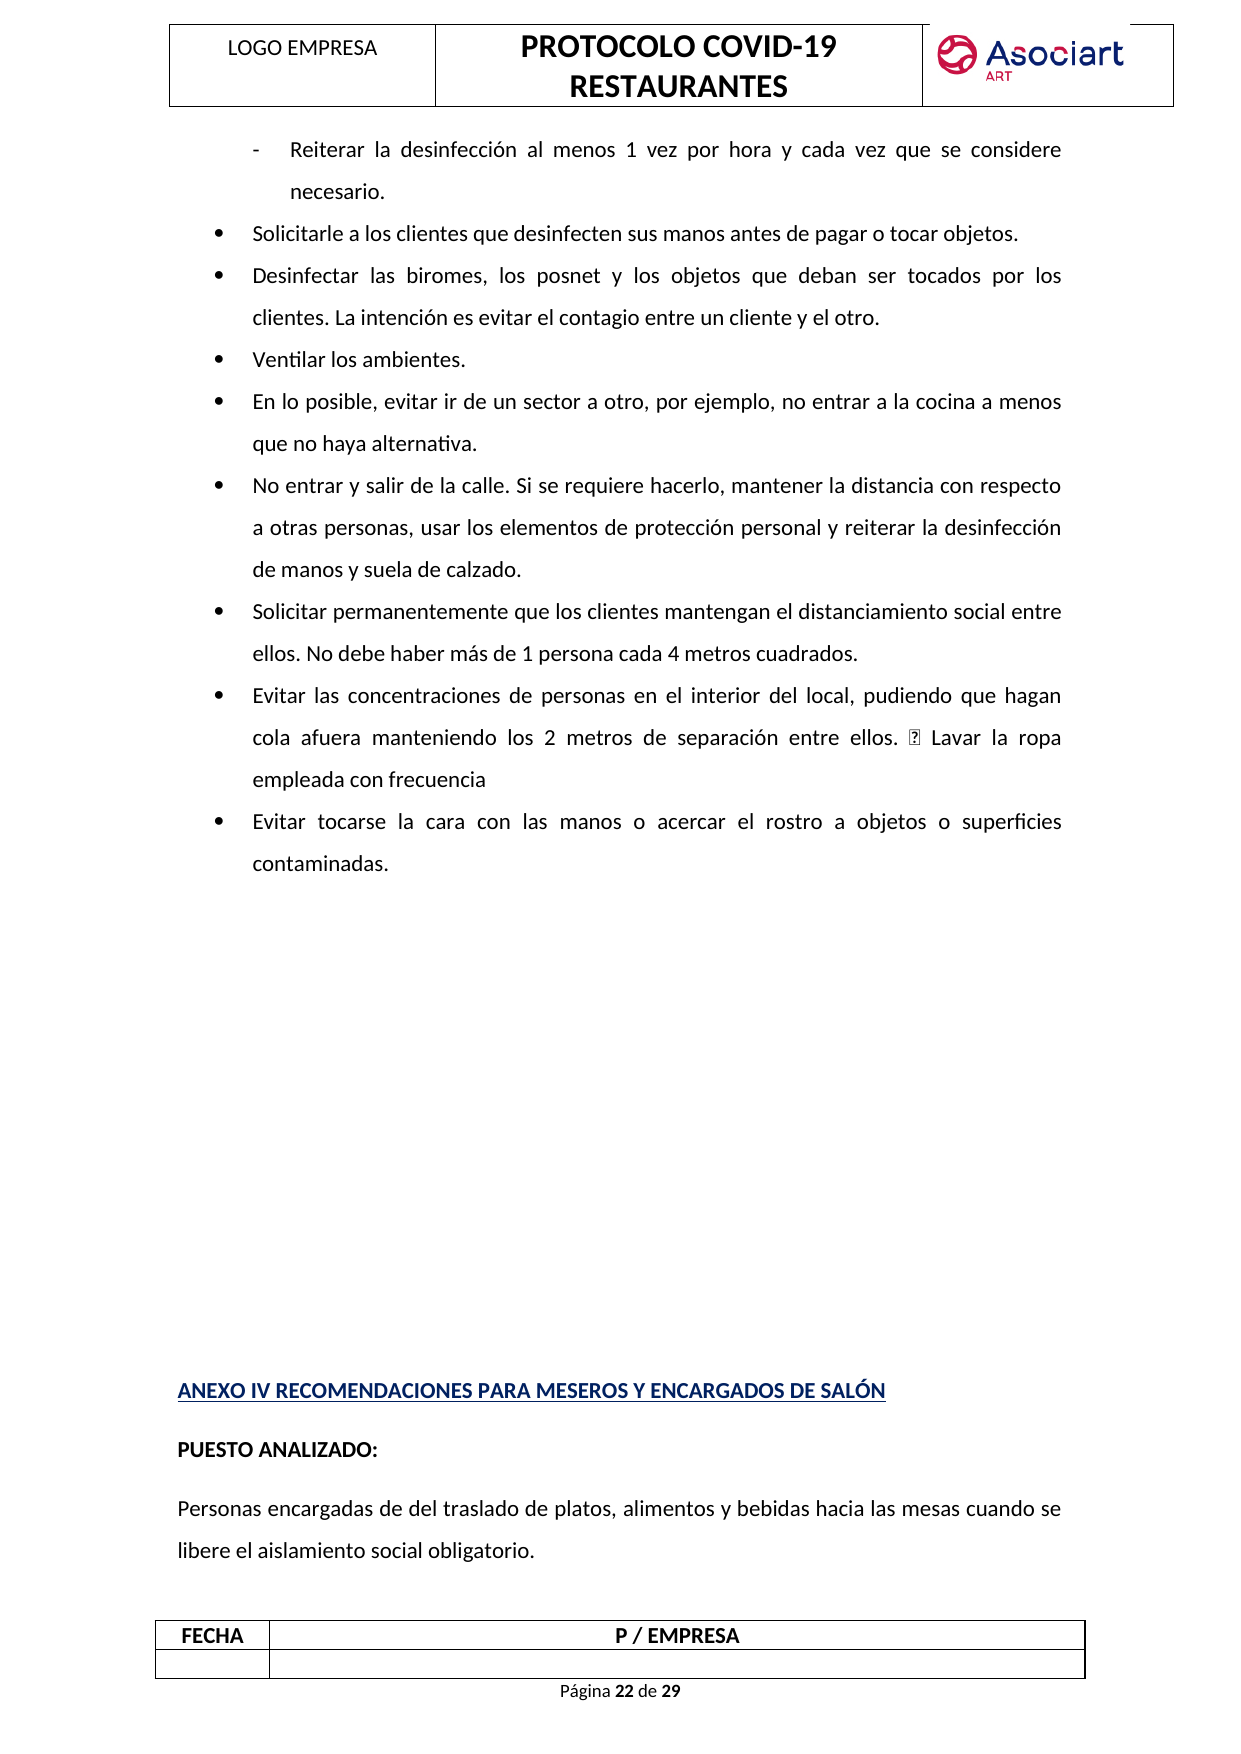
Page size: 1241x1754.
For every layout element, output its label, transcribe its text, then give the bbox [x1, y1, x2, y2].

list Solicitar permanentemente que los clientes mantengan el distanciamiento social entre ellos. No debe haber más de 1 persona cada 4 metros cuadrados. [215, 597, 1063, 667]
text PUESTO ANALIZADO: [177, 1435, 1063, 1463]
picture [929, 24, 1131, 91]
list No entrar y salir de la calle. Si se requiere hacerlo, mantener la distancia con respecto a otras personas, usar los elementos de protección personal y reiterar la desinfección de manos y suela de calzado. [215, 471, 1063, 583]
text Personas encargadas de del traslado de platos, alimentos y bebidas hacia las mesas cuando se libere el aislamiento social obligatorio. [177, 1494, 1063, 1564]
list Reiterar la desinfección al menos 1 vez por hora y cada vez que se considere necesario. [252, 135, 1063, 205]
list En lo posible, evitar ir de un sector a otro, por ejemplo, no entrar a la cocina a menos que no haya alternativa. [215, 387, 1063, 457]
list Desinfectar las biromes, los posnet y los objetos que deban ser tocados por los clientes. La intención es evitar el contagio entre un cliente y el otro. [215, 261, 1063, 331]
list Solicitarle a los clientes que desinfecten sus manos antes de pagar o tocar objetos. [215, 219, 1063, 247]
list Evitar las concentraciones de personas en el interior del local, pudiendo que hagan cola afuera manteniendo los 2 metros de separación entre ellos.  Lavar la ropa empleada con frecuencia [215, 681, 1063, 793]
list Ventilar los ambientes. [215, 345, 1063, 373]
list Evitar tocarse la cara con las manos o acercar el rostro a objetos o superficies contaminadas. [215, 807, 1063, 877]
text ANEXO IV RECOMENDACIONES PARA MESEROS Y ENCARGADOS DE SALÓN [177, 1377, 1063, 1405]
